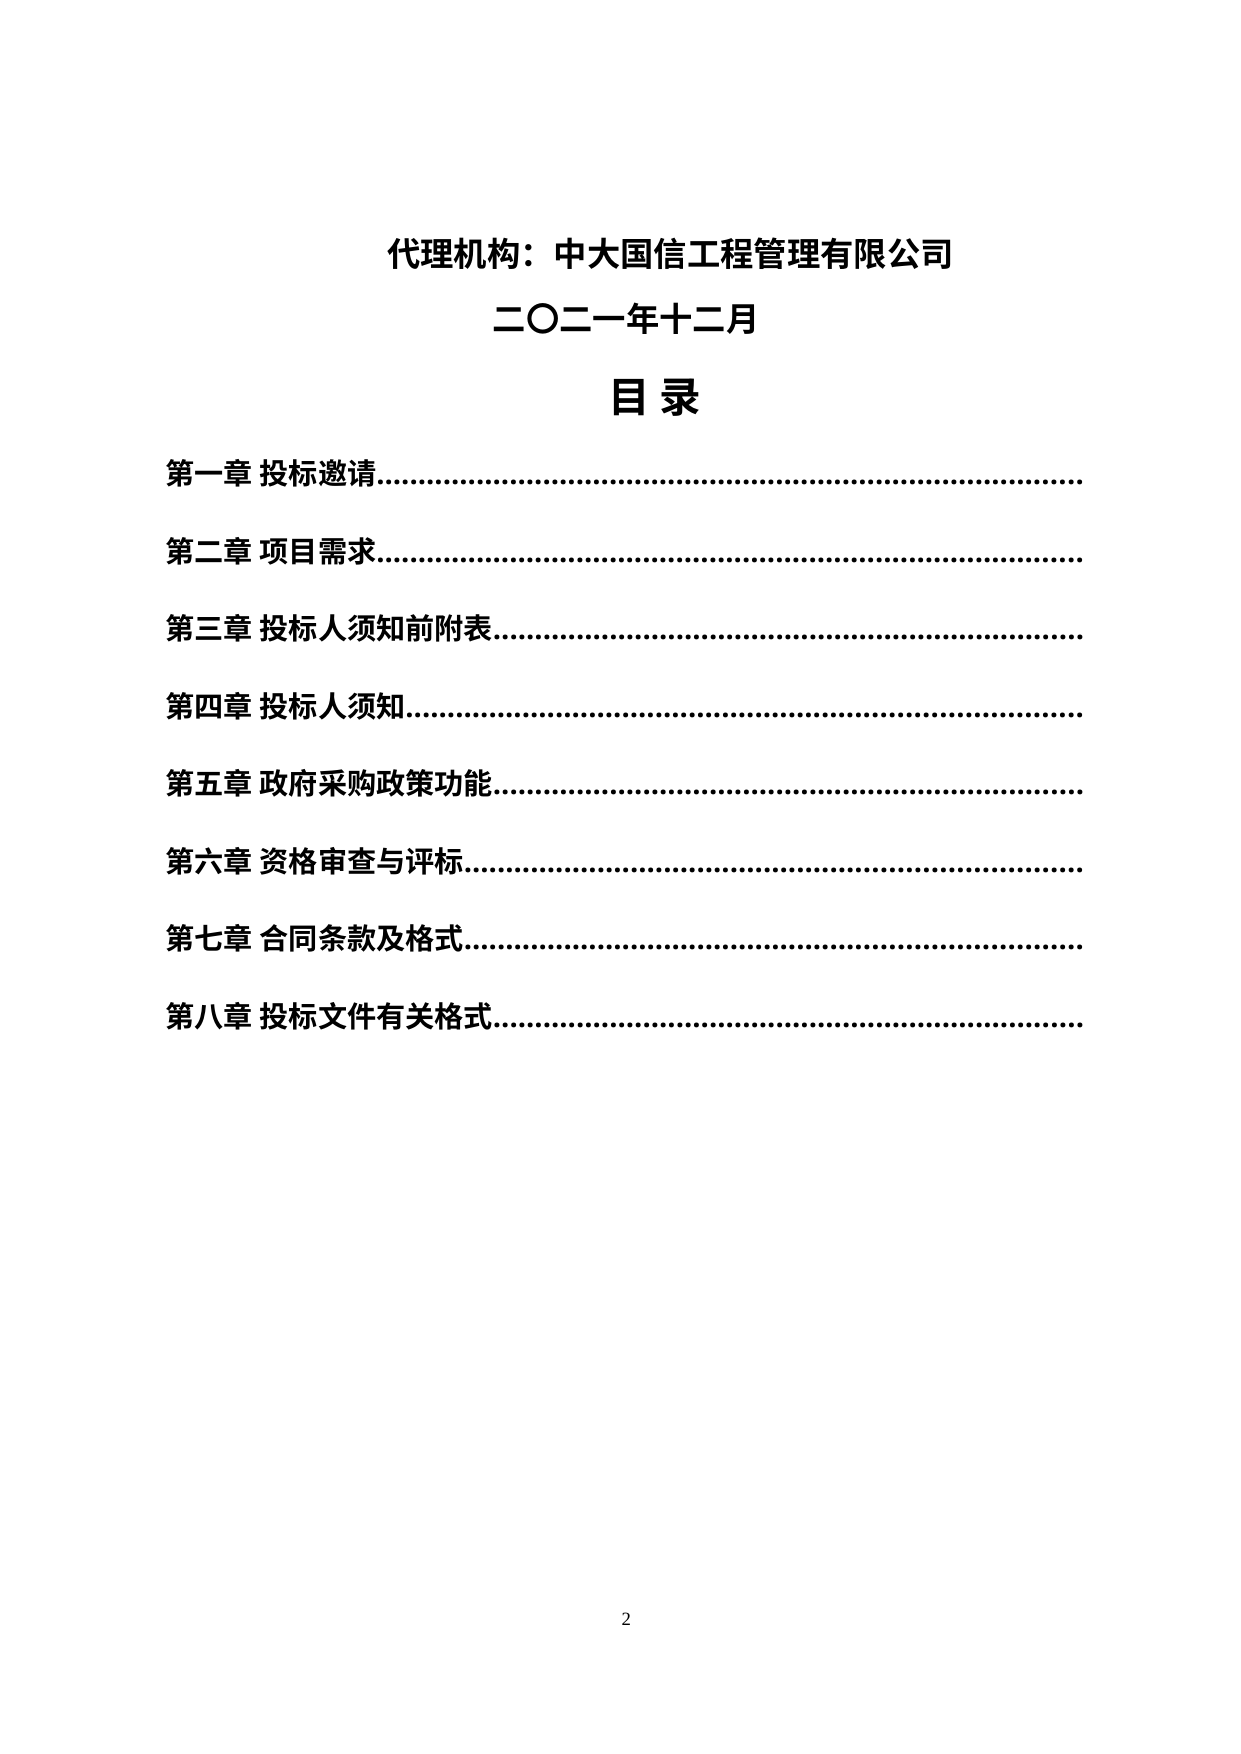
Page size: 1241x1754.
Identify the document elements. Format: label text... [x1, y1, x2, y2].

text 第四章 投标人须知 [165, 672, 1087, 737]
text 第五章 政府采购政策功能 [165, 749, 1087, 814]
text 目 录 [165, 362, 1087, 427]
text 第八章 投标文件有关格式 [165, 982, 1087, 1047]
text 第一章 投标邀请 [165, 439, 1087, 504]
text 第二章 项目需求 [165, 517, 1087, 582]
text 第七章 合同条款及格式 [165, 904, 1087, 969]
text 二〇二一年十二月 [165, 284, 1087, 349]
text 第六章 资格审查与评标 [165, 827, 1087, 892]
text 第三章 投标人须知前附表 [165, 594, 1087, 659]
text 代理机构：中大国信工程管理有限公司 [165, 219, 1087, 284]
